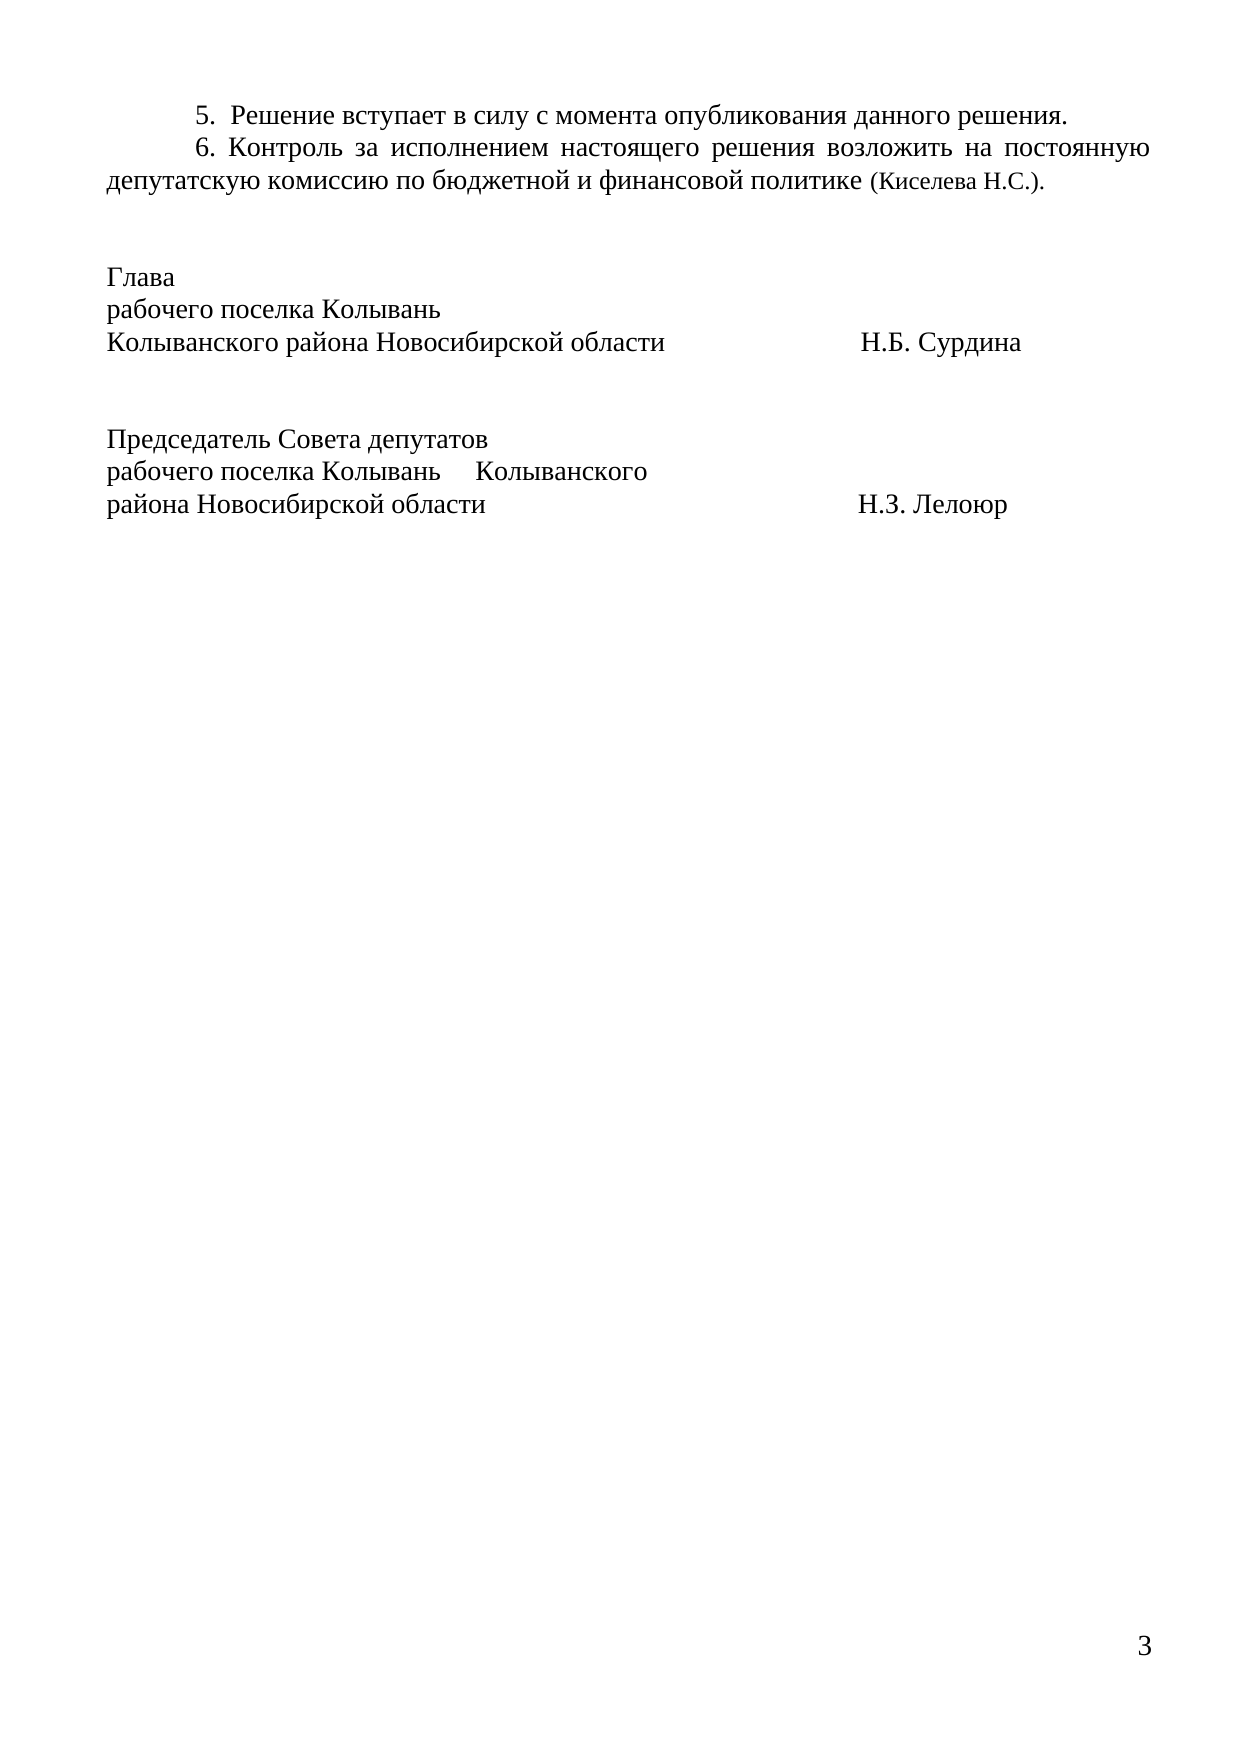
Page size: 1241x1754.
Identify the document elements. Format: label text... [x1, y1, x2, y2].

text Глава [106, 260, 1152, 292]
text Колыванского района Новосибирской области Н.Б. Сурдина [106, 325, 1152, 357]
text 6. Контроль за исполнением настоящего решения возложить на постоянную депутатскую комиссию по бюджетной и финансовой политике (Киселева Н.С.). [106, 130, 1152, 195]
text района Новосибирской области Н.З. Лелоюр [106, 487, 1152, 519]
text Председатель Совета депутатов [106, 422, 1152, 454]
text рабочего поселка Колывань [106, 292, 1152, 325]
text 5. Решение вступает в силу с момента опубликования данного решения. [106, 98, 1152, 130]
text рабочего поселка Колывань Колыванского [106, 454, 1152, 487]
